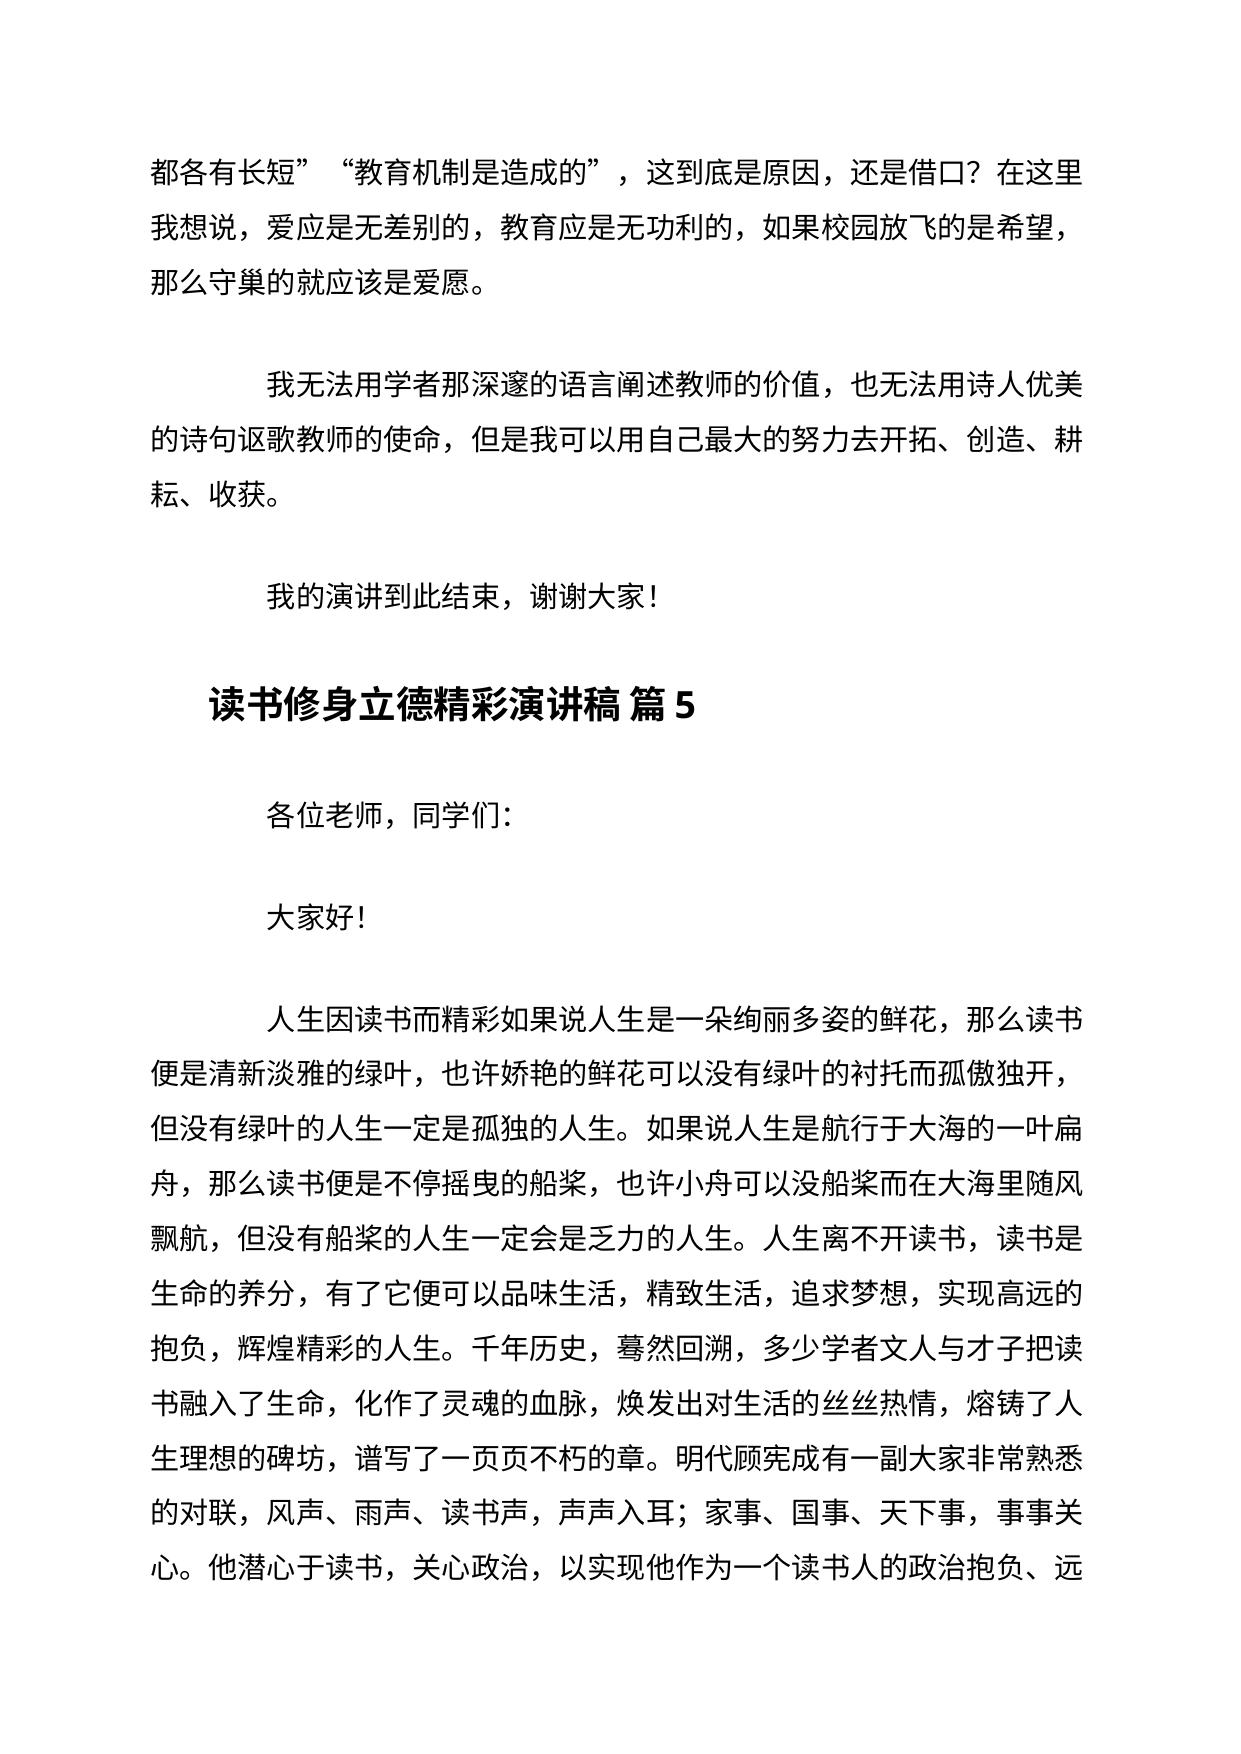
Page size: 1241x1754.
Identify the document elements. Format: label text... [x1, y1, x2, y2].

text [150, 996, 1090, 1587]
text 大家好！ [150, 894, 1090, 937]
text 各位老师，同学们： [150, 792, 1090, 835]
text 我的演讲到此结束，谢谢大家！ [150, 573, 1090, 615]
text 我无法用学者那深邃的语言阐述教师的价值，也无法用诗人优美的诗句讴歌教师的使命，但是我可以用自己最大的努力去开拓、创造、耕耘、收获。 [150, 362, 1090, 514]
text 读书修身立德精彩演讲稿 篇5 [150, 675, 1090, 729]
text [150, 150, 1090, 302]
